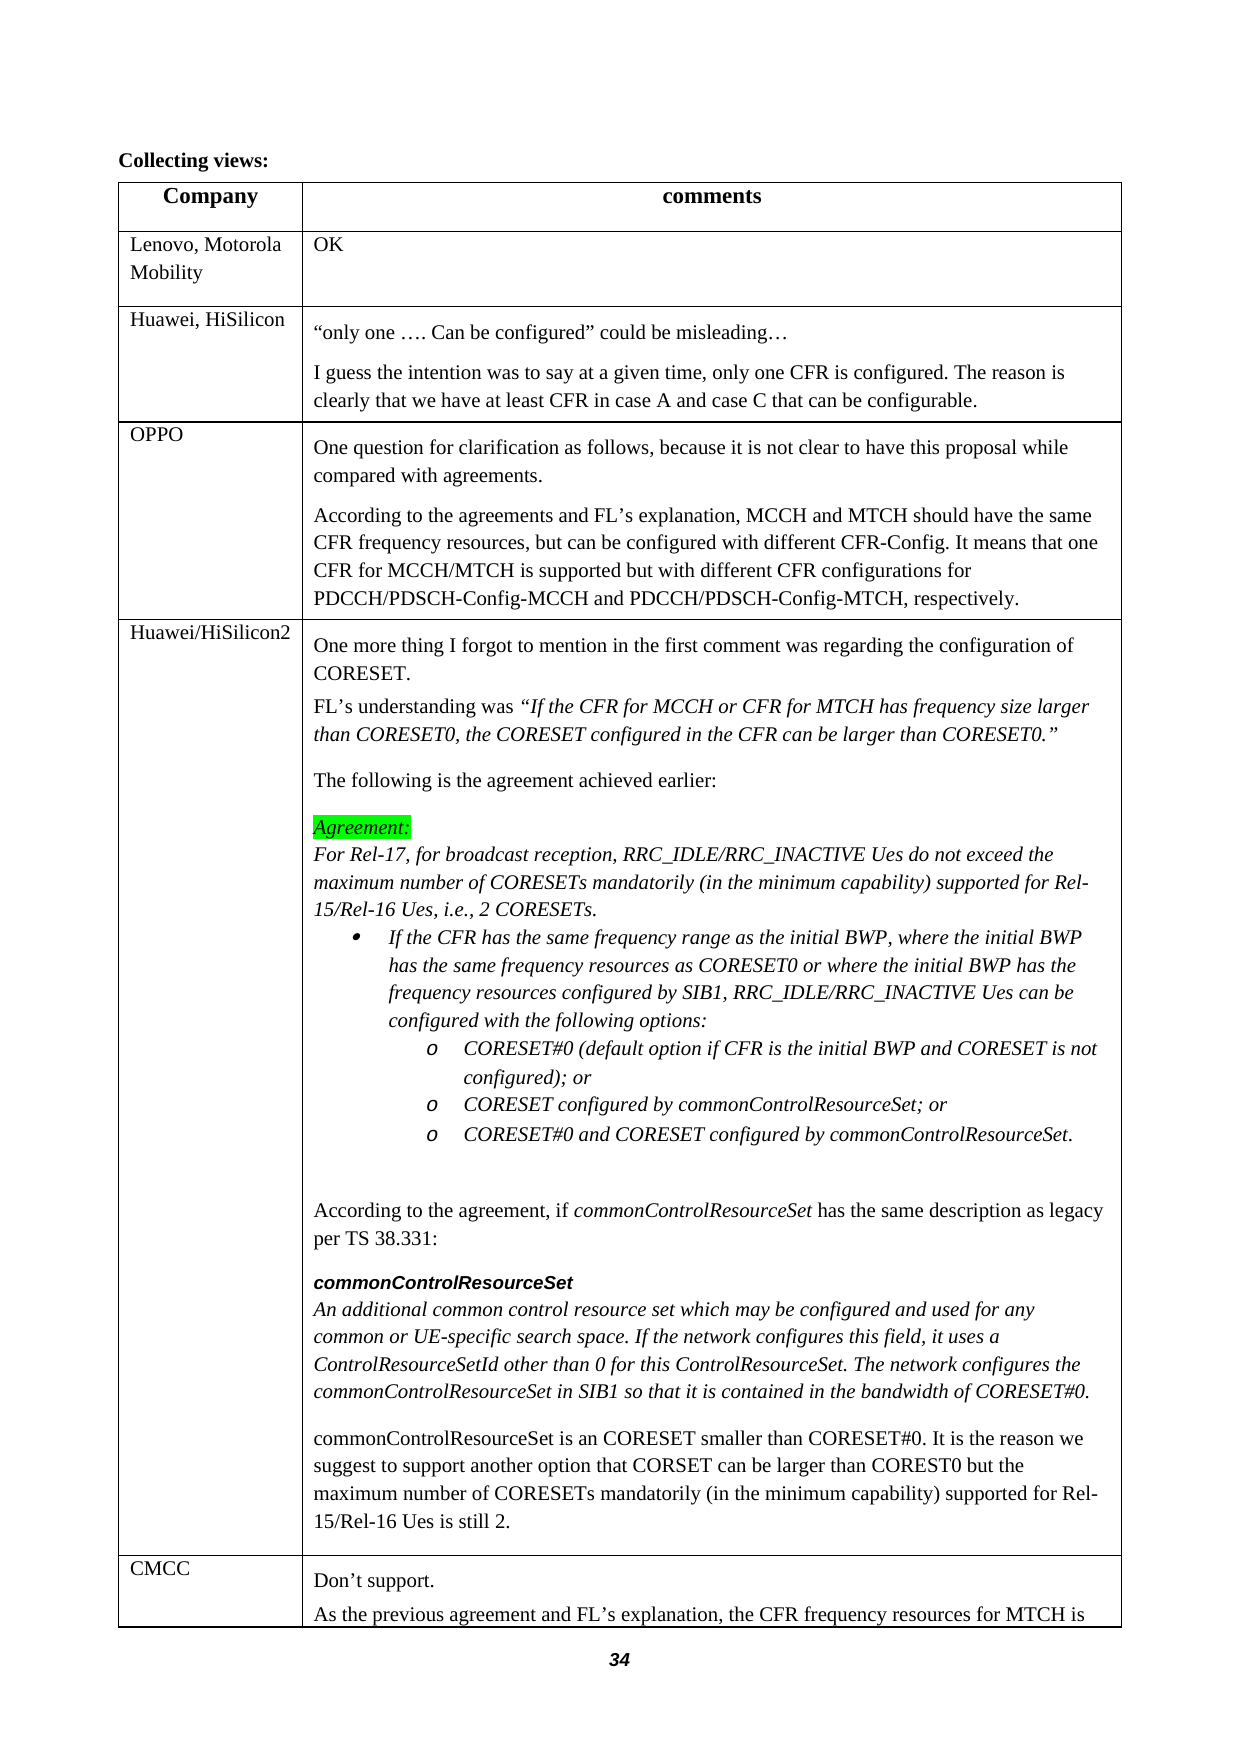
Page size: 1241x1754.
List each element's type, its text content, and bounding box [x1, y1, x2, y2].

table_cell One more thing I forgot to mention in the first comment was regarding the configuration of CORESET. FL’s understanding was “If the CFR for MCCH or CFR for MTCH has frequency size larger than CORESET0, the CORESET configured in the CFR can be larger than CORESET0.” The following is the agreement achieved earlier: Agreement: For Rel-17, for broadcast reception, RRC_IDLE/RRC_INACTIVE Ues do not exceed the maximum number of CORESETs mandatorily (in the minimum capability) supported for Rel-15/Rel-16 Ues, i.e., 2 CORESETs. If the CFR has the same frequency range as the initial BWP, where the initial BWP has the same frequency resources as CORESET0 or where the initial BWP has the frequency resources configured by SIB1, RRC_IDLE/RRC_INACTIVE Ues can be configured with the following options: CORESET#0 (default option if CFR is the initial BWP and CORESET is not configured); or CORESET configured by commonControlResourceSet; or CORESET#0 and CORESET configured by commonControlResourceSet. According to the agreement, if commonControlResourceSet has the same description as legacy per TS 38.331: commonControlResourceSet An additional common control resource set which may be configured and used for any common or UE-specific search space. If the network configures this field, it uses a ControlResourceSetId other than 0 for this ControlResourceSet. The network configures the commonControlResourceSet in SIB1 so that it is contained in the bandwidth of CORESET#0. commonControlResourceSet is an CORESET smaller than CORESET#0. It is the reason we suggest to support another option that CORSET can be larger than COREST0 but the maximum number of CORESETs mandatorily (in the minimum capability) supported for Rel-15/Rel-16 Ues is still 2. [303, 620, 1121, 1555]
table_header Company [119, 183, 302, 231]
table_cell Lenovo, Motorola Mobility [119, 232, 302, 306]
table_cell OPPO [119, 423, 302, 619]
table_cell Huawei/HiSilicon2 [119, 620, 302, 1555]
table_cell CMCC [119, 1556, 302, 1626]
table_cell Huawei, HiSilicon [119, 307, 302, 421]
subtitle Collecting views: [118, 148, 1122, 172]
table_header comments [303, 183, 1121, 231]
table_cell “only one …. Can be configured” could be misleading… I guess the intention was to say at a given time, only one CFR is configured. The reason is clearly that we have at least CFR in case A and case C that can be configurable. [303, 307, 1121, 421]
table_cell One question for clarification as follows, because it is not clear to have this proposal while compared with agreements. According to the agreements and FL’s explanation, MCCH and MTCH should have the same CFR frequency resources, but can be configured with different CFR-Config. It means that one CFR for MCCH/MTCH is supported but with different CFR configurations for PDCCH/PDSCH-Config-MCCH and PDCCH/PDSCH-Config-MTCH, respectively. [303, 423, 1121, 619]
table_cell OK [303, 232, 1121, 306]
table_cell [303, 1556, 1121, 1626]
